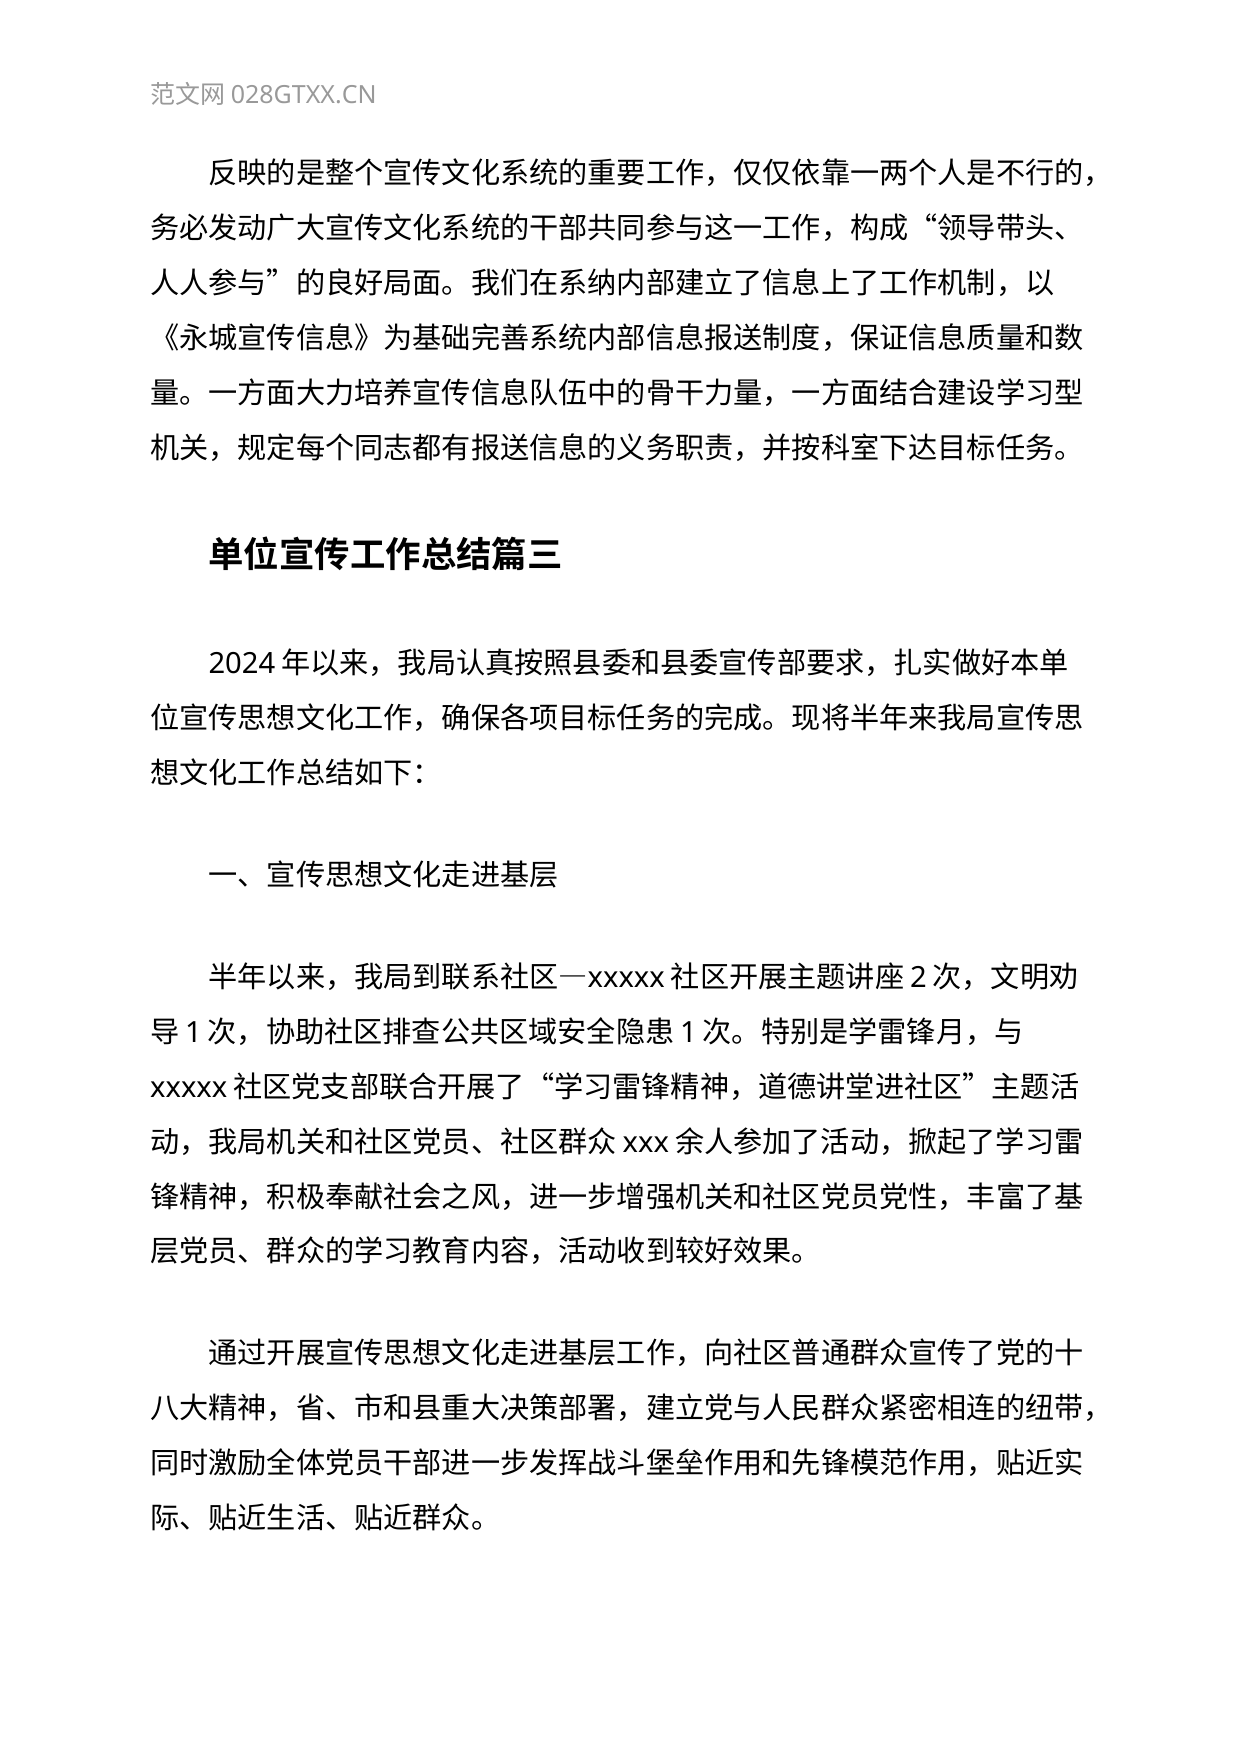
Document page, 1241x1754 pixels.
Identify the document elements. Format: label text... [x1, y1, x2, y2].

text 单位宣传工作总结篇三 [150, 526, 1090, 577]
text 通过开展宣传思想文化走进基层工作，向社区普通群众宣传了党的十八大精神，省、市和县重大决策部署，建立党与人民群众紧密相连的纽带，同时激励全体党员干部进一步发挥战斗堡垒作用和先锋模范作用，贴近实际、贴近生活、贴近群众。 [150, 1330, 1090, 1537]
text 半年以来，我局到联系社区—xxxxx社区开展主题讲座2次，文明劝导1次，协助社区排查公共区域安全隐患1次。特别是学雷锋月，与xxxxx社区党支部联合开展了“学习雷锋精神，道德讲堂进社区”主题活动，我局机关和社区党员、社区群众xxx余人参加了活动，掀起了学习雷锋精神，积极奉献社会之风，进一步增强机关和社区党员党性，丰富了基层党员、群众的学习教育内容，活动收到较好效果。 [150, 953, 1090, 1270]
text 一、宣传思想文化走进基层 [150, 851, 1090, 894]
text 2024年以来，我局认真按照县委和县委宣传部要求，扎实做好本单位宣传思想文化工作，确保各项目标任务的完成。现将半年来我局宣传思想文化工作总结如下： [150, 640, 1090, 792]
text 反映的是整个宣传文化系统的重要工作，仅仅依靠一两个人是不行的，务必发动广大宣传文化系统的干部共同参与这一工作，构成“领导带头、人人参与”的良好局面。我们在系纳内部建立了信息上了工作机制，以《永城宣传信息》为基础完善系统内部信息报送制度，保证信息质量和数量。一方面大力培养宣传信息队伍中的骨干力量，一方面结合建设学习型机关，规定每个同志都有报送信息的义务职责，并按科室下达目标任务。 [150, 150, 1090, 467]
